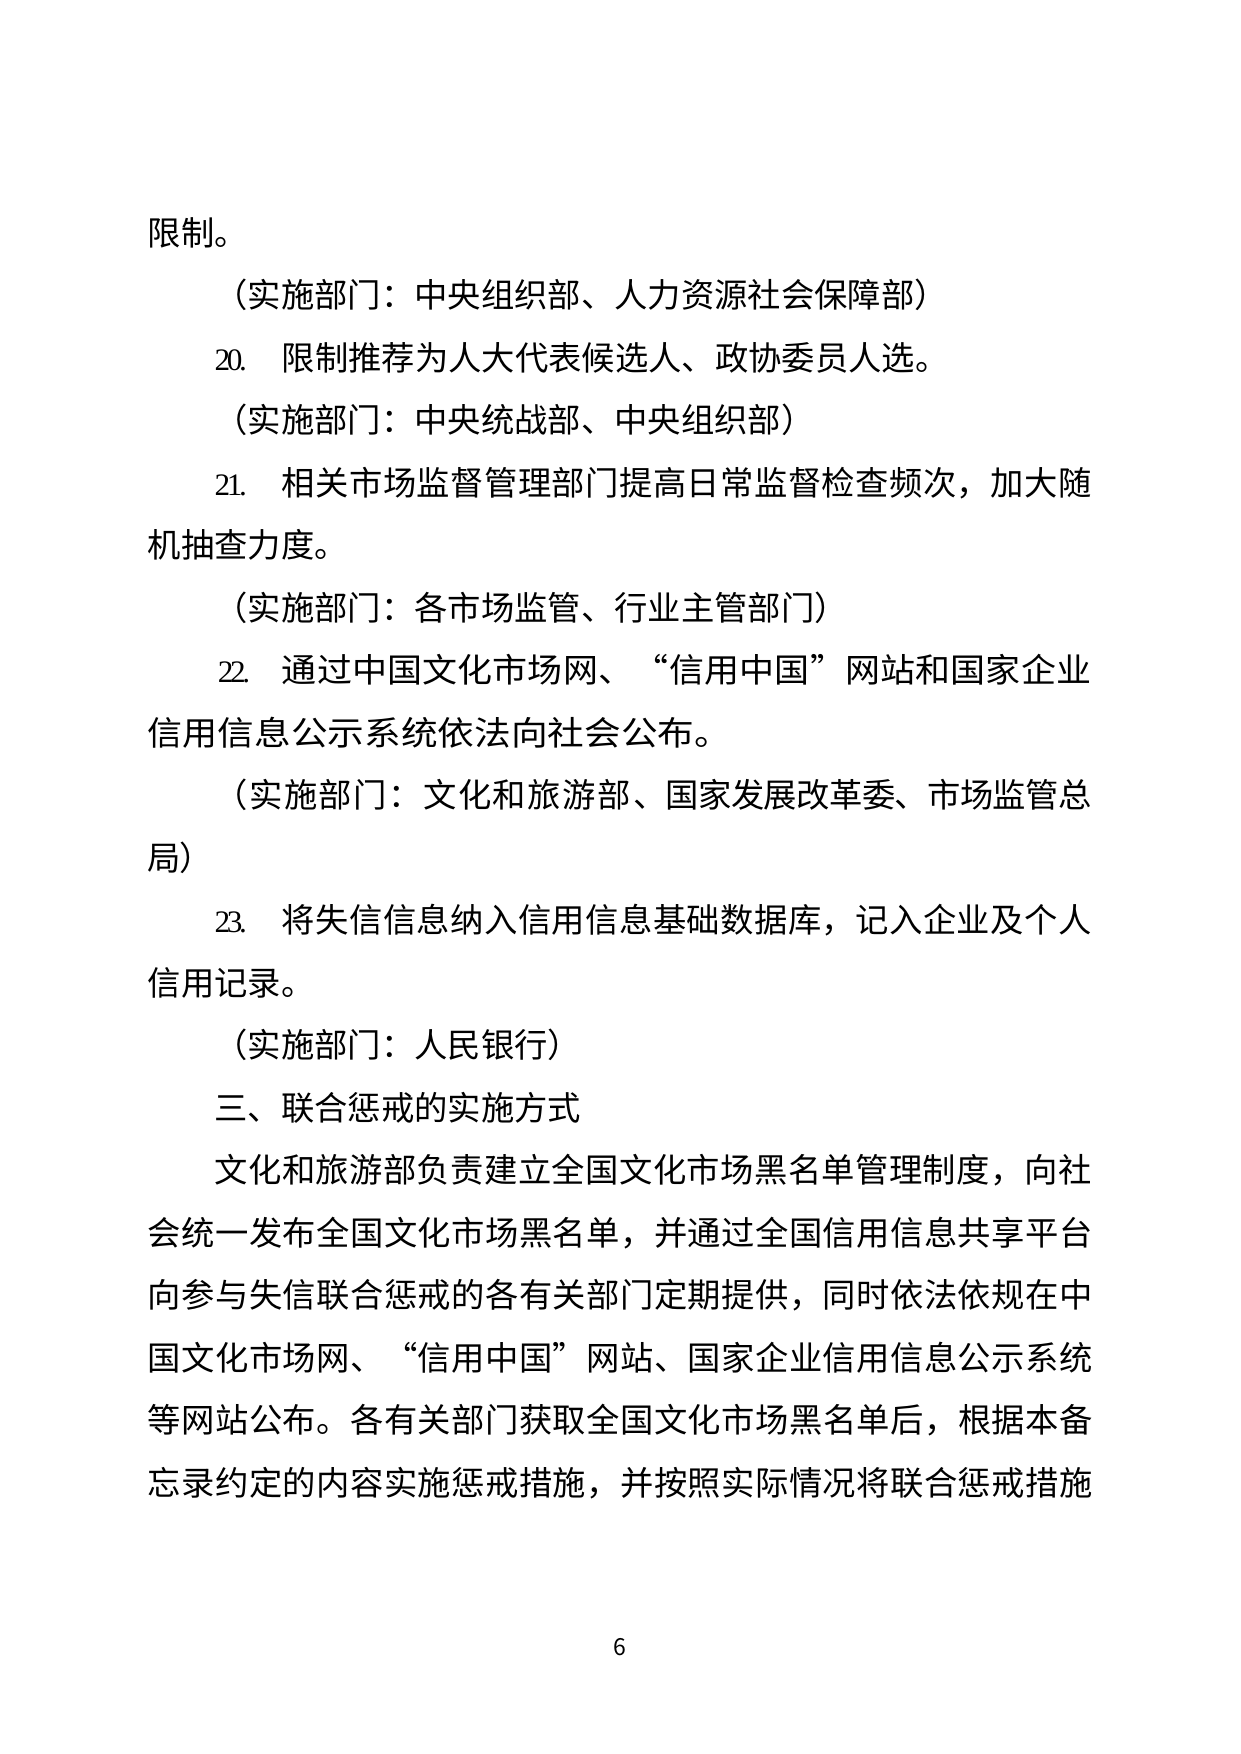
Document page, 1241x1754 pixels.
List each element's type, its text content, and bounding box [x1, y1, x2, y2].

text （实施部门：文化和旅游部、国家发展改革委、市场监管总局） [148, 757, 1093, 882]
text 三、联合惩戒的实施方式 [148, 1070, 1093, 1132]
list 限制推荐为人大代表候选人、政协委员人选。 [148, 320, 1093, 382]
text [148, 1132, 1093, 1507]
list 通过中国文化市场网、“信用中国”网站和国家企业信用信息公示系统依法向社会公布。 [148, 632, 1093, 757]
list 相关市场监督管理部门提高日常监督检查频次，加大随机抽查力度。 [148, 445, 1093, 570]
text （实施部门：各市场监管、行业主管部门） [148, 570, 1093, 632]
text （实施部门：中央统战部、中央组织部） [148, 382, 1093, 445]
text （实施部门：人民银行） [148, 1007, 1093, 1070]
list 将失信信息纳入信用信息基础数据库，记入企业及个人信用记录。 [148, 882, 1093, 1007]
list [148, 195, 1093, 257]
text （实施部门：中央组织部、人力资源社会保障部） [148, 257, 1093, 320]
